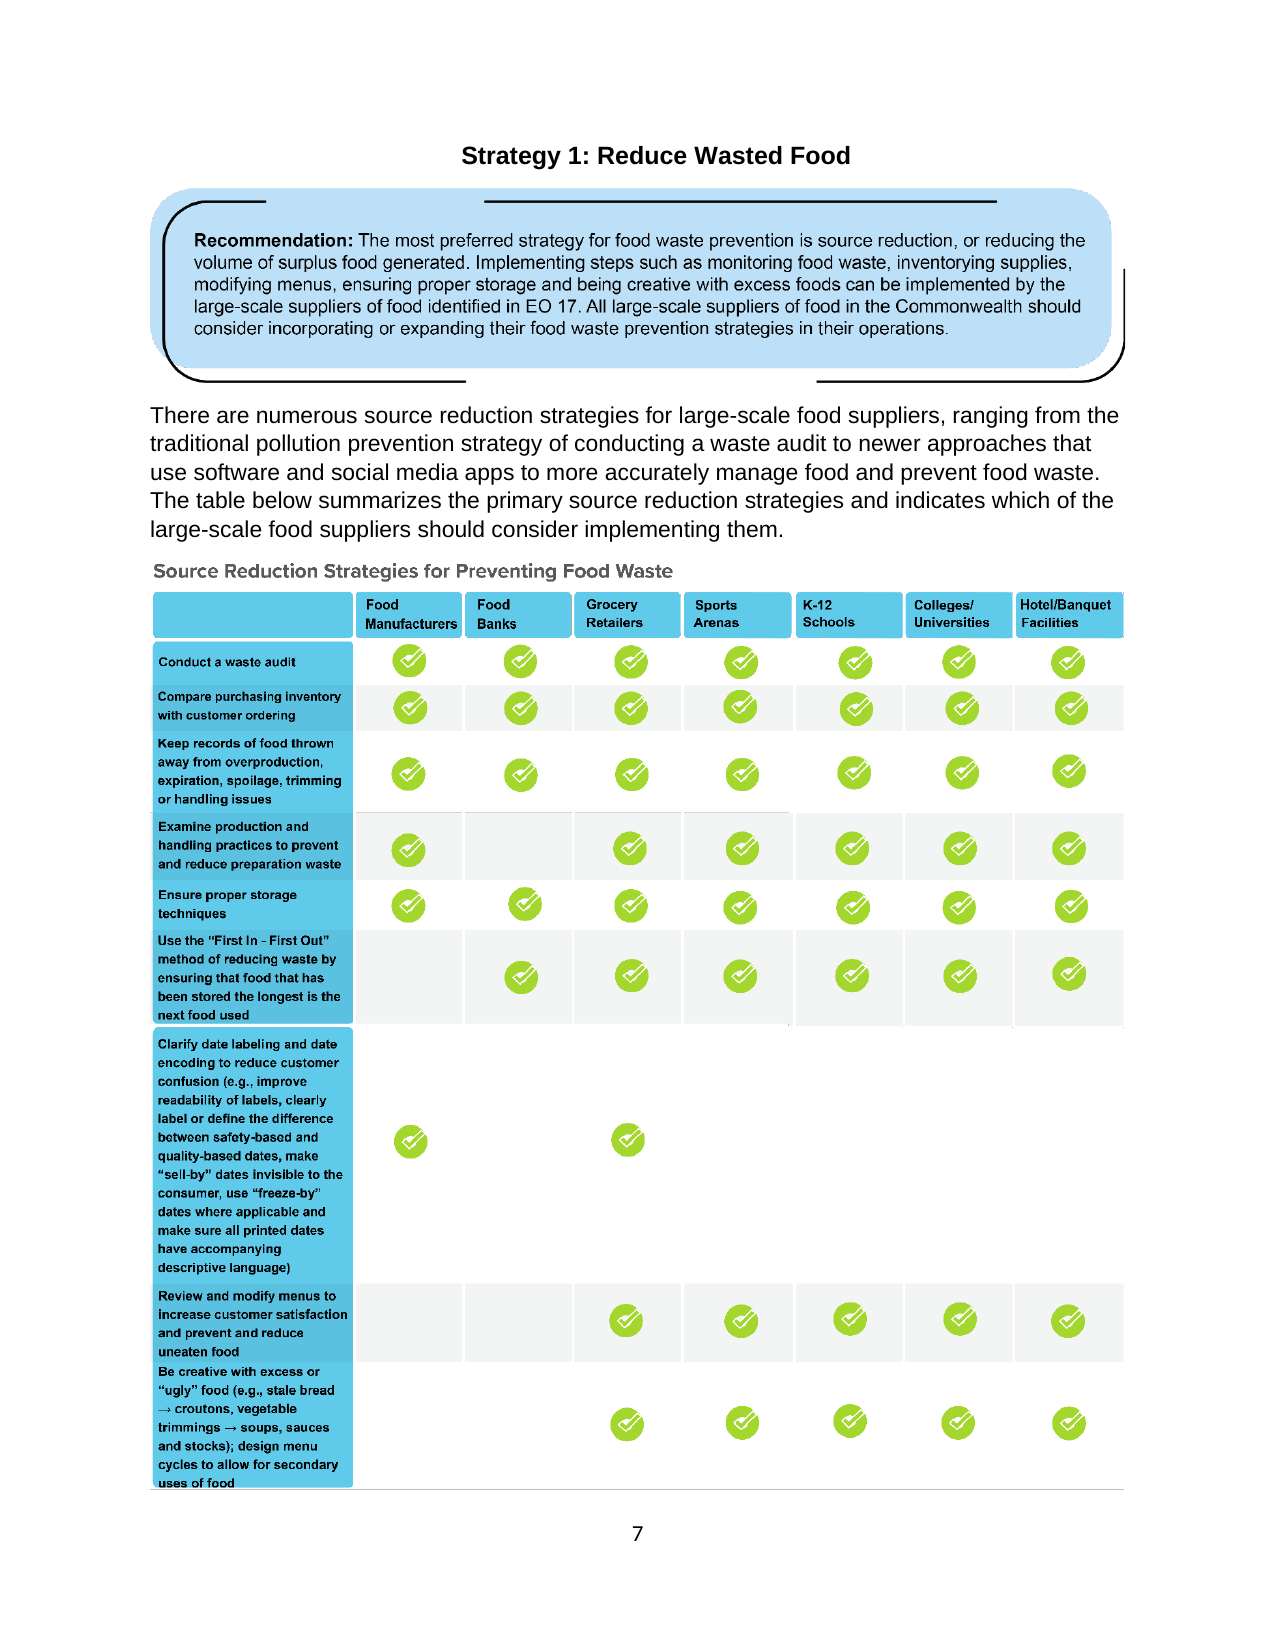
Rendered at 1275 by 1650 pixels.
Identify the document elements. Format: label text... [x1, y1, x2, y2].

picture [150, 560, 1125, 1026]
picture [150, 188, 1125, 383]
subtitle Strategy 1: Reduce Wasted Food [187, 141, 1125, 169]
text There are numerous source reduction strategies for large-scale food suppliers, ranging from the traditional pollution prevention strategy of conducting a waste audit to newer approaches that use software and social media apps to more accurately manage food and prevent food waste. The table below summarizes the primary source reduction strategies and indicates which of the large-scale food suppliers should consider implementing them. [150, 402, 1125, 542]
picture [150, 1027, 1125, 1494]
